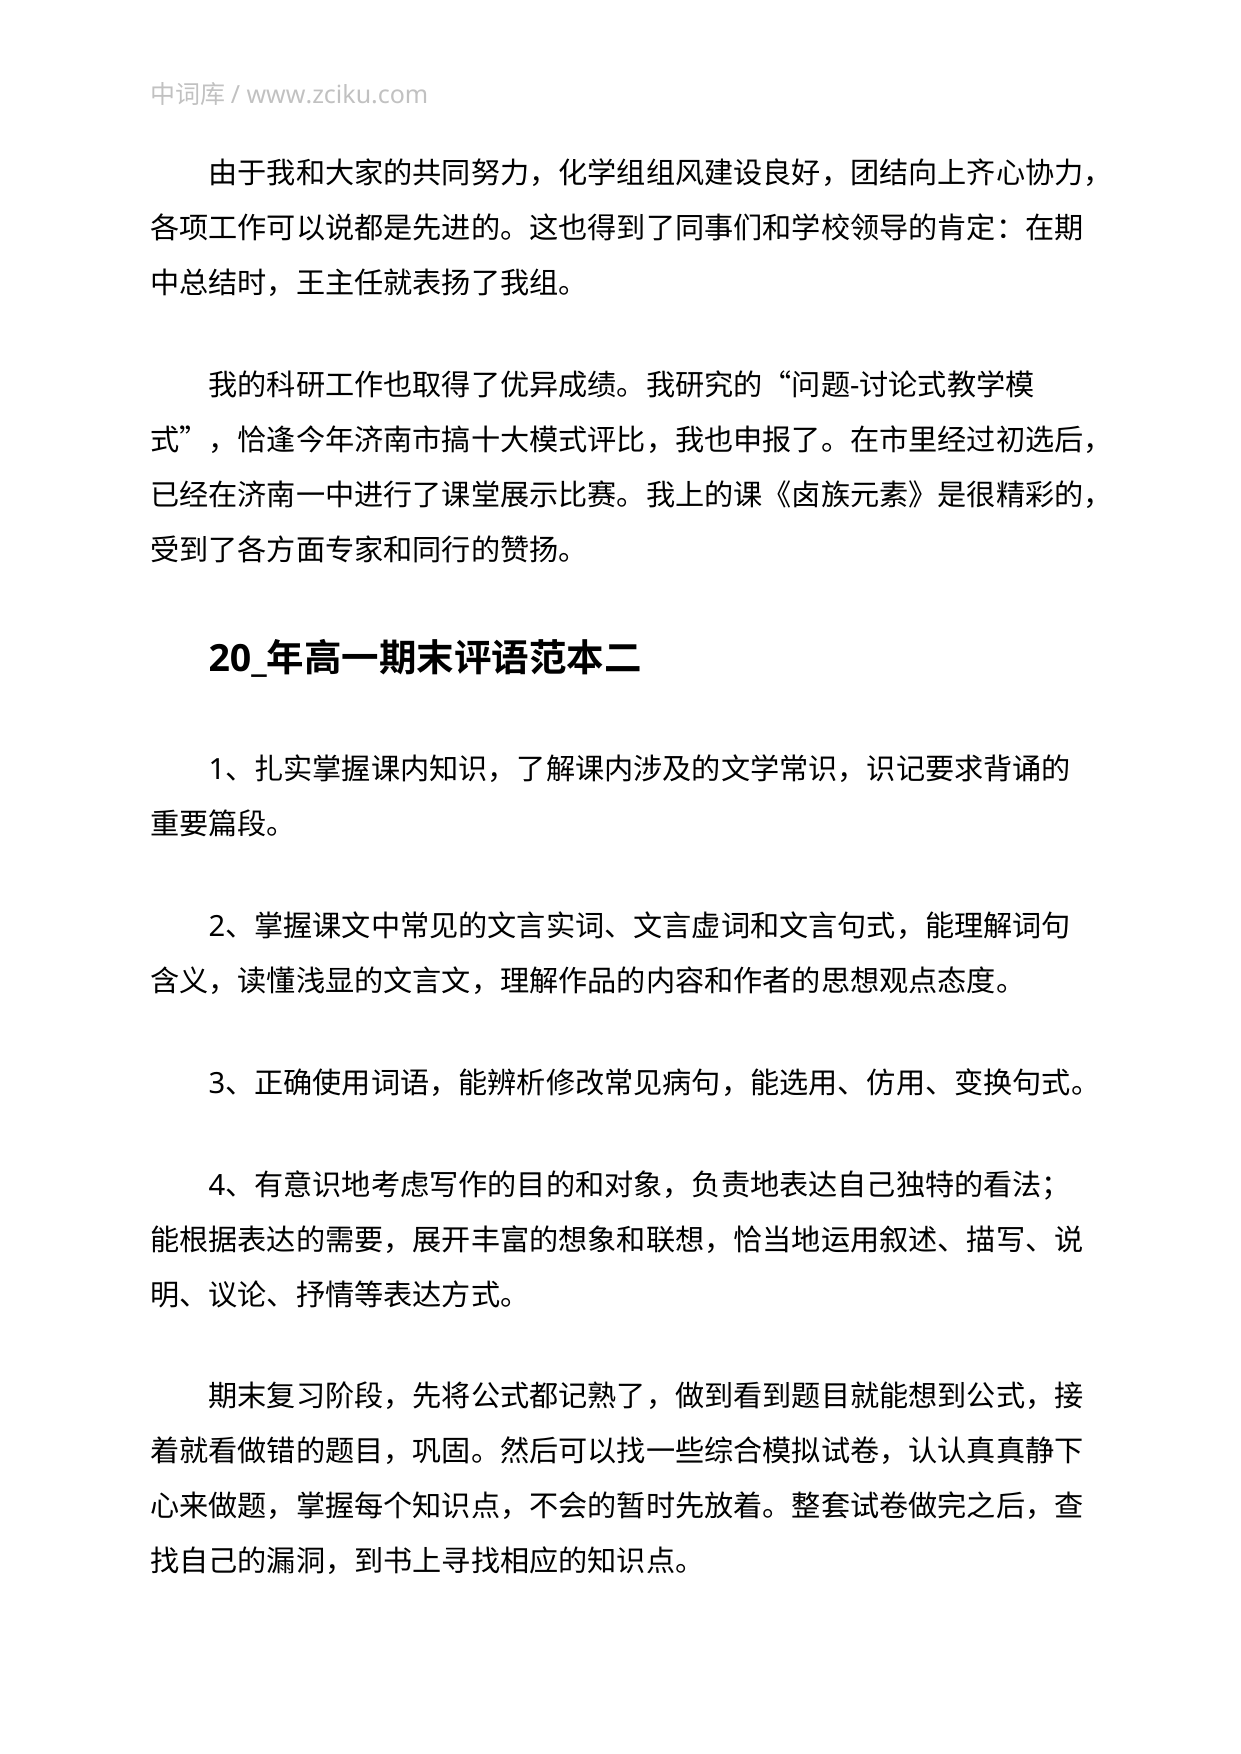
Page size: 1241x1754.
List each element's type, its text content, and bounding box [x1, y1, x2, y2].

text 由于我和大家的共同努力，化学组组风建设良好，团结向上齐心协力，各项工作可以说都是先进的。这也得到了同事们和学校领导的肯定：在期中总结时，王主任就表扬了我组。 [150, 150, 1090, 302]
text 期末复习阶段，先将公式都记熟了，做到看到题目就能想到公式，接着就看做错的题目，巩固。然后可以找一些综合模拟试卷，认认真真静下心来做题，掌握每个知识点，不会的暂时先放着。整套试卷做完之后，查找自己的漏洞，到书上寻找相应的知识点。 [150, 1373, 1090, 1580]
text 1、扎实掌握课内知识，了解课内涉及的文学常识，识记要求背诵的重要篇段。 [150, 746, 1090, 843]
text 我的科研工作也取得了优异成绩。我研究的“问题-讨论式教学模式”，恰逢今年济南市搞十大模式评比，我也申报了。在市里经过初选后，已经在济南一中进行了课堂展示比赛。我上的课《卤族元素》是很精彩的，受到了各方面专家和同行的赞扬。 [150, 362, 1090, 569]
text 4、有意识地考虑写作的目的和对象，负责地表达自己独特的看法；能根据表达的需要，展开丰富的想象和联想，恰当地运用叙述、描写、说明、议论、抒情等表达方式。 [150, 1161, 1090, 1313]
text 2、掌握课文中常见的文言实词、文言虚词和文言句式，能理解词句含义，读懂浅显的文言文，理解作品的内容和作者的思想观点态度。 [150, 902, 1090, 1000]
text 3、正确使用词语，能辨析修改常见病句，能选用、仿用、变换句式。 [150, 1059, 1090, 1102]
text 20_年高一期末评语范本二 [150, 628, 1090, 683]
